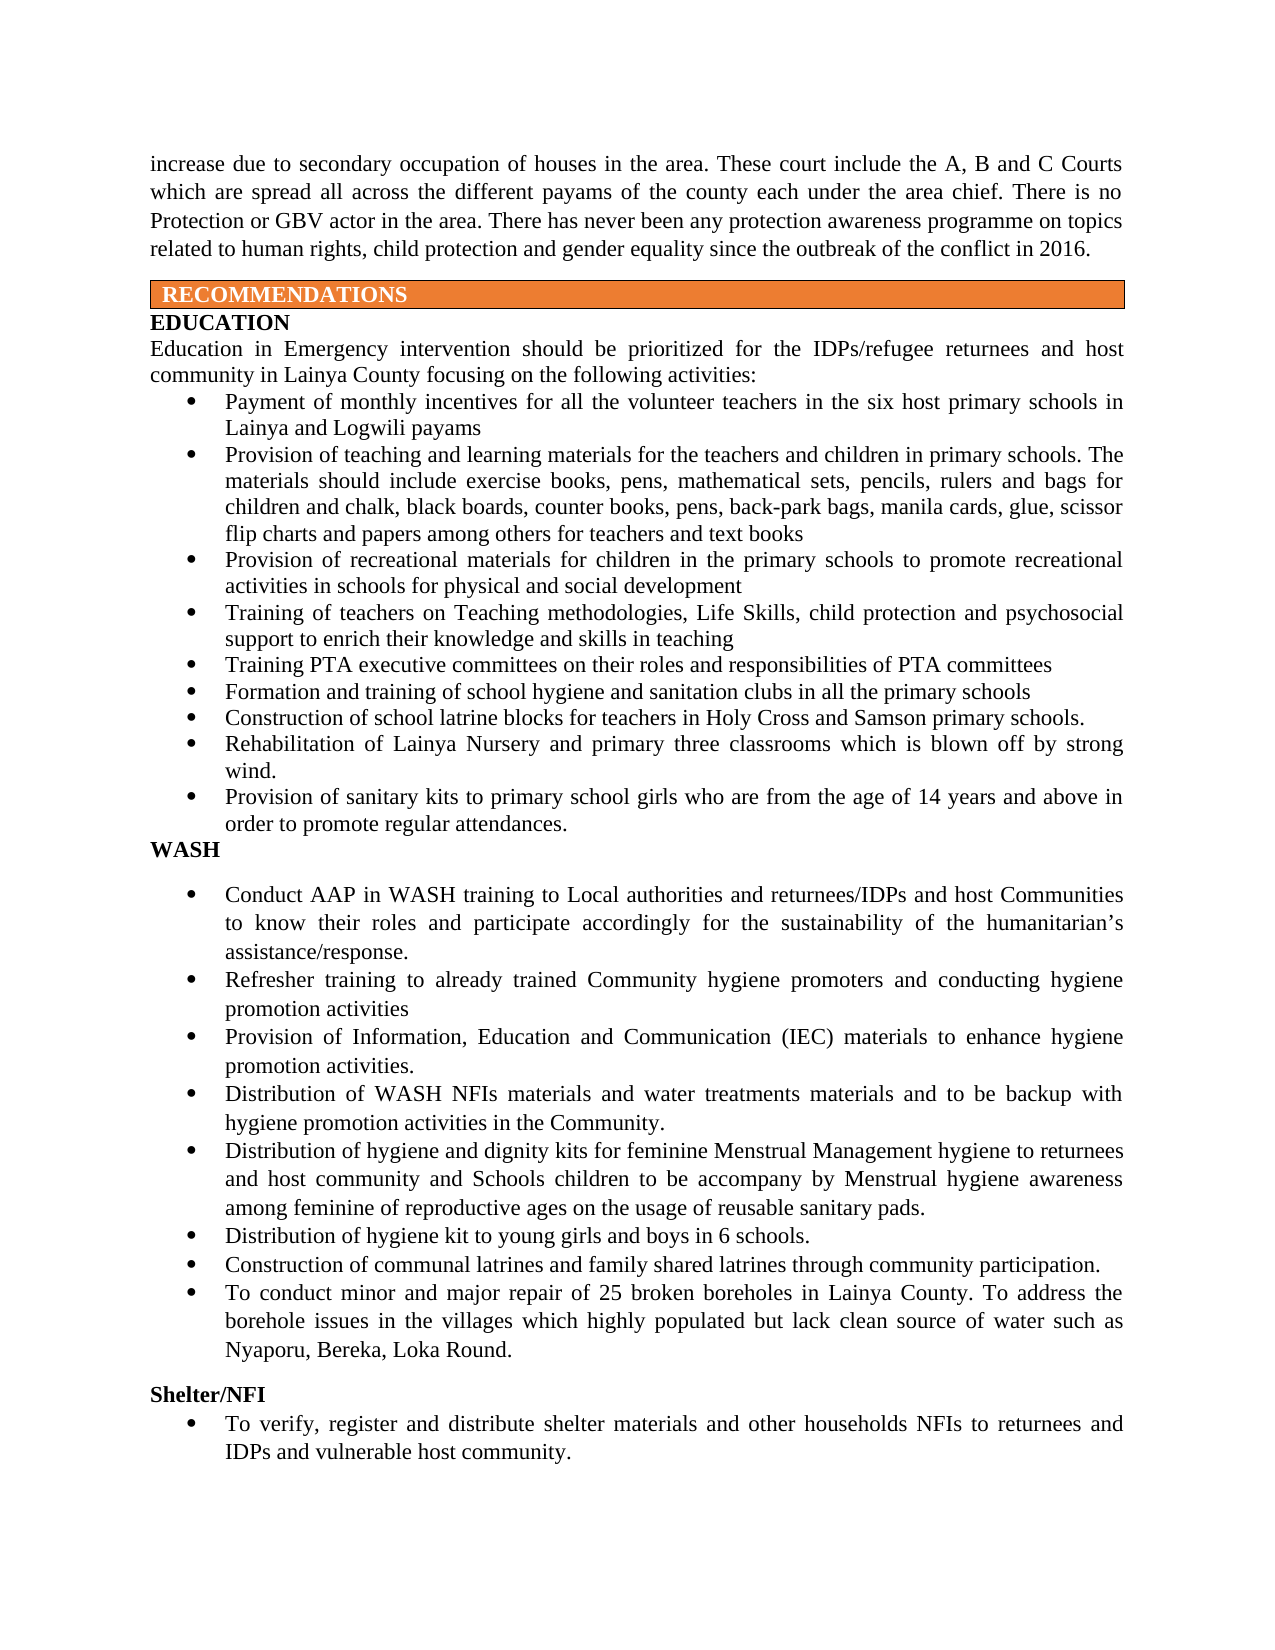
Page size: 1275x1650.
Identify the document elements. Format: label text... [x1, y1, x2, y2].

list Provision of recreational materials for children in the primary schools to promote recreational activities in schools for physical and social development [187, 546, 1125, 599]
list Construction of school latrine blocks for teachers in Holy Cross and Samson primary schools. [187, 704, 1125, 731]
list Provision of sanitary kits to primary school girls who are from the age of 14 years and above in order to promote regular attendances. [187, 783, 1125, 836]
text WASH [150, 836, 1125, 862]
text EDUCATION [150, 309, 1125, 335]
list Provision of Information, Education and Communication (IEC) materials to enhance hygiene promotion activities. [187, 1023, 1125, 1078]
list Training of teachers on Teaching methodologies, Life Skills, child protection and psychosocial support to enrich their knowledge and skills in teaching [187, 599, 1125, 651]
list Conduct AAP in WASH training to Local authorities and returnees/IDPs and host Communities to know their roles and participate accordingly for the sustainability of the humanitarian’s assistance/response. [187, 881, 1125, 964]
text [150, 150, 1125, 262]
list Rehabilitation of Lainya Nursery and primary three classrooms which is blown off by strong wind. [187, 731, 1125, 783]
list Refresher training to already trained Community hygiene promoters and conducting hygiene promotion activities [187, 966, 1125, 1021]
list Training PTA executive committees on their roles and responsibilities of PTA committees [187, 651, 1125, 678]
list Provision of teaching and learning materials for the teachers and children in primary schools. The materials should include exercise books, pens, mathematical sets, pencils, rulers and bags for children and chalk, black boards, counter books, pens, back-park bags, manila cards, glue, scissor flip charts and papers among others for teachers and text books [187, 441, 1125, 546]
text Education in Emergency intervention should be prioritized for the IDPs/refugee returnees and host community in Lainya County focusing on the following activities: [150, 335, 1125, 388]
list Distribution of hygiene kit to young girls and boys in 6 schools. [187, 1222, 1125, 1249]
list To verify, register and distribute shelter materials and other households NFIs to returnees and IDPs and vulnerable host community. [187, 1409, 1125, 1464]
list Payment of monthly incentives for all the volunteer teachers in the six host primary schools in Lainya and Logwili payams [187, 388, 1125, 441]
table_header RECOMMENDATIONS [151, 281, 1124, 308]
list To conduct minor and major repair of 25 broken boreholes in Lainya County. To address the borehole issues in the villages which highly populated but lack clean source of water such as Nyaporu, Bereka, Loka Round. [187, 1279, 1125, 1362]
list Formation and training of school hygiene and sanitation clubs in all the primary schools [187, 678, 1125, 704]
list Distribution of hygiene and dignity kits for feminine Menstrual Management hygiene to returnees and host community and Schools children to be accompany by Menstrual hygiene awareness among feminine of reproductive ages on the usage of reusable sanitary pads. [187, 1137, 1125, 1220]
text Shelter/NFI [150, 1381, 1125, 1407]
list Construction of communal latrines and family shared latrines through community participation. [187, 1251, 1125, 1277]
list Distribution of WASH NFIs materials and water treatments materials and to be backup with hygiene promotion activities in the Community. [187, 1080, 1125, 1135]
